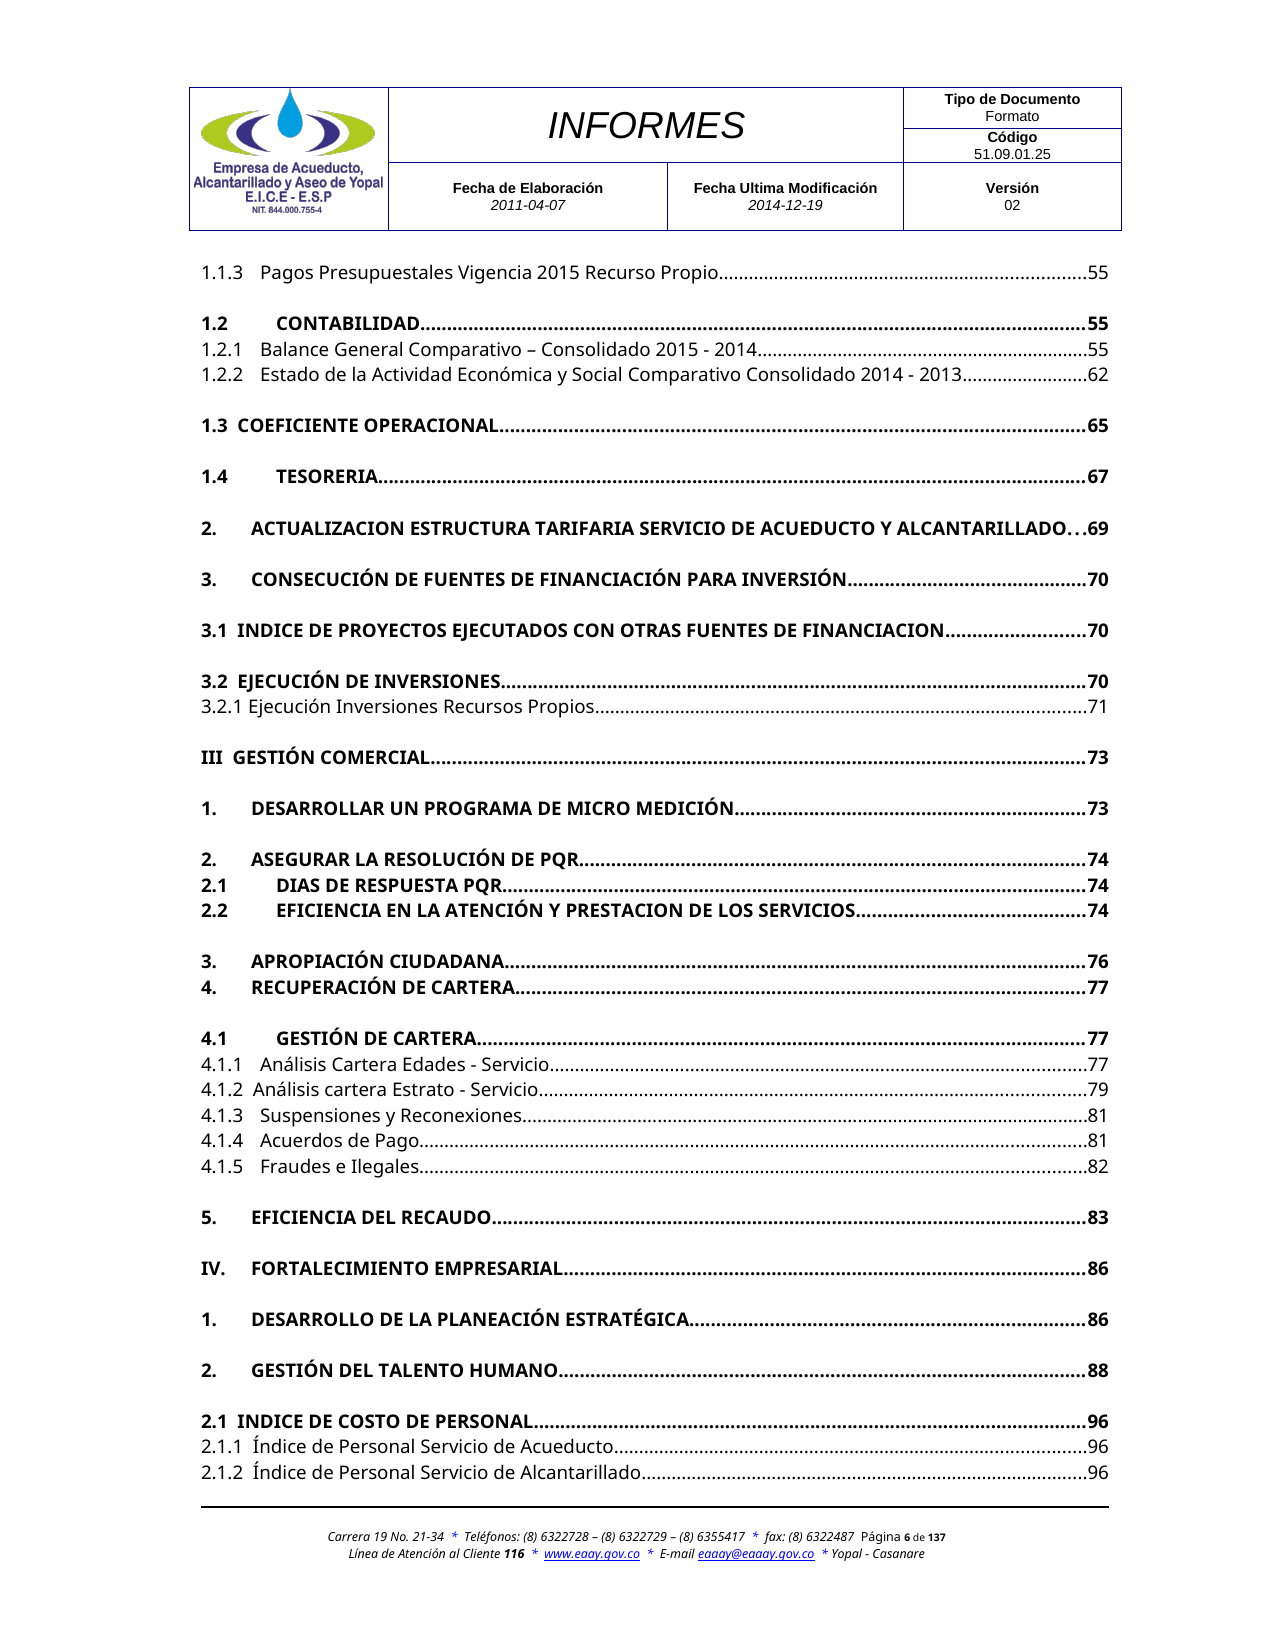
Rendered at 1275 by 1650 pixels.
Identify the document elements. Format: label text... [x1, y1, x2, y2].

text 1. DESARROLLAR UN PROGRAMA DE MICRO MEDICIÓN 73 [201, 796, 1109, 821]
text 3. CONSECUCIÓN DE FUENTES DE FINANCIACIÓN PARA INVERSIÓN 70 [201, 566, 1109, 591]
text 1.2.2 Estado de la Actividad Económica y Social Comparativo Consolidado 2014 - 2013 62 [201, 362, 1109, 387]
text 4.1.1 Análisis Cartera Edades - Servicio 77 [201, 1051, 1109, 1076]
text 1.4 TESORERIA 67 [201, 464, 1109, 489]
text 4.1.3 Suspensiones y Reconexiones 81 [201, 1102, 1109, 1127]
text 4.1 GESTIÓN DE CARTERA 77 [201, 1025, 1109, 1051]
text 3.2.1 Ejecución Inversiones Recursos Propios 71 [201, 693, 1109, 719]
text 1.2 CONTABILIDAD 55 [201, 311, 1109, 336]
text 4.1.5 Fraudes e Ilegales 82 [201, 1153, 1109, 1178]
text 1.2.1 Balance General Comparativo – Consolidado 2015 - 2014 55 [201, 336, 1109, 362]
text 1.3 COEFICIENTE OPERACIONAL 65 [201, 413, 1109, 438]
text 2. ACTUALIZACION ESTRUCTURA TARIFARIA SERVICIO DE ACUEDUCTO Y ALCANTARILLADO 69 [201, 515, 1109, 540]
text 1. DESARROLLO DE LA PLANEACIÓN ESTRATÉGICA 86 [201, 1306, 1109, 1332]
text 2.1.1 Índice de Personal Servicio de Acueducto 96 [201, 1434, 1109, 1459]
text 5. EFICIENCIA DEL RECAUDO 83 [201, 1204, 1109, 1229]
text 4. RECUPERACIÓN DE CARTERA 77 [201, 974, 1109, 1000]
text III GESTIÓN COMERCIAL 73 [201, 744, 1109, 770]
text 3. APROPIACIÓN CIUDADANA 76 [201, 949, 1109, 974]
text 3.1 INDICE DE PROYECTOS EJECUTADOS CON OTRAS FUENTES DE FINANCIACION 70 [201, 617, 1109, 642]
text 2. ASEGURAR LA RESOLUCIÓN DE PQR 74 [201, 847, 1109, 872]
text 2. GESTIÓN DEL TALENTO HUMANO 88 [201, 1357, 1109, 1383]
text 1.1.3 Pagos Presupuestales Vigencia 2015 Recurso Propio 55 [201, 260, 1109, 285]
text IV. FORTALECIMIENTO EMPRESARIAL 86 [201, 1255, 1109, 1281]
text 2.2 EFICIENCIA EN LA ATENCIÓN Y PRESTACION DE LOS SERVICIOS 74 [201, 898, 1109, 923]
text 2.1 DIAS DE RESPUESTA PQR 74 [201, 872, 1109, 898]
text 2.1 INDICE DE COSTO DE PERSONAL 96 [201, 1408, 1109, 1434]
text 3.2 EJECUCIÓN DE INVERSIONES 70 [201, 668, 1109, 693]
text 2.1.2 Índice de Personal Servicio de Alcantarillado 96 [201, 1459, 1109, 1485]
text 4.1.2 Análisis cartera Estrato - Servicio 79 [201, 1076, 1109, 1102]
text 4.1.4 Acuerdos de Pago 81 [201, 1127, 1109, 1153]
picture [193, 88, 383, 213]
